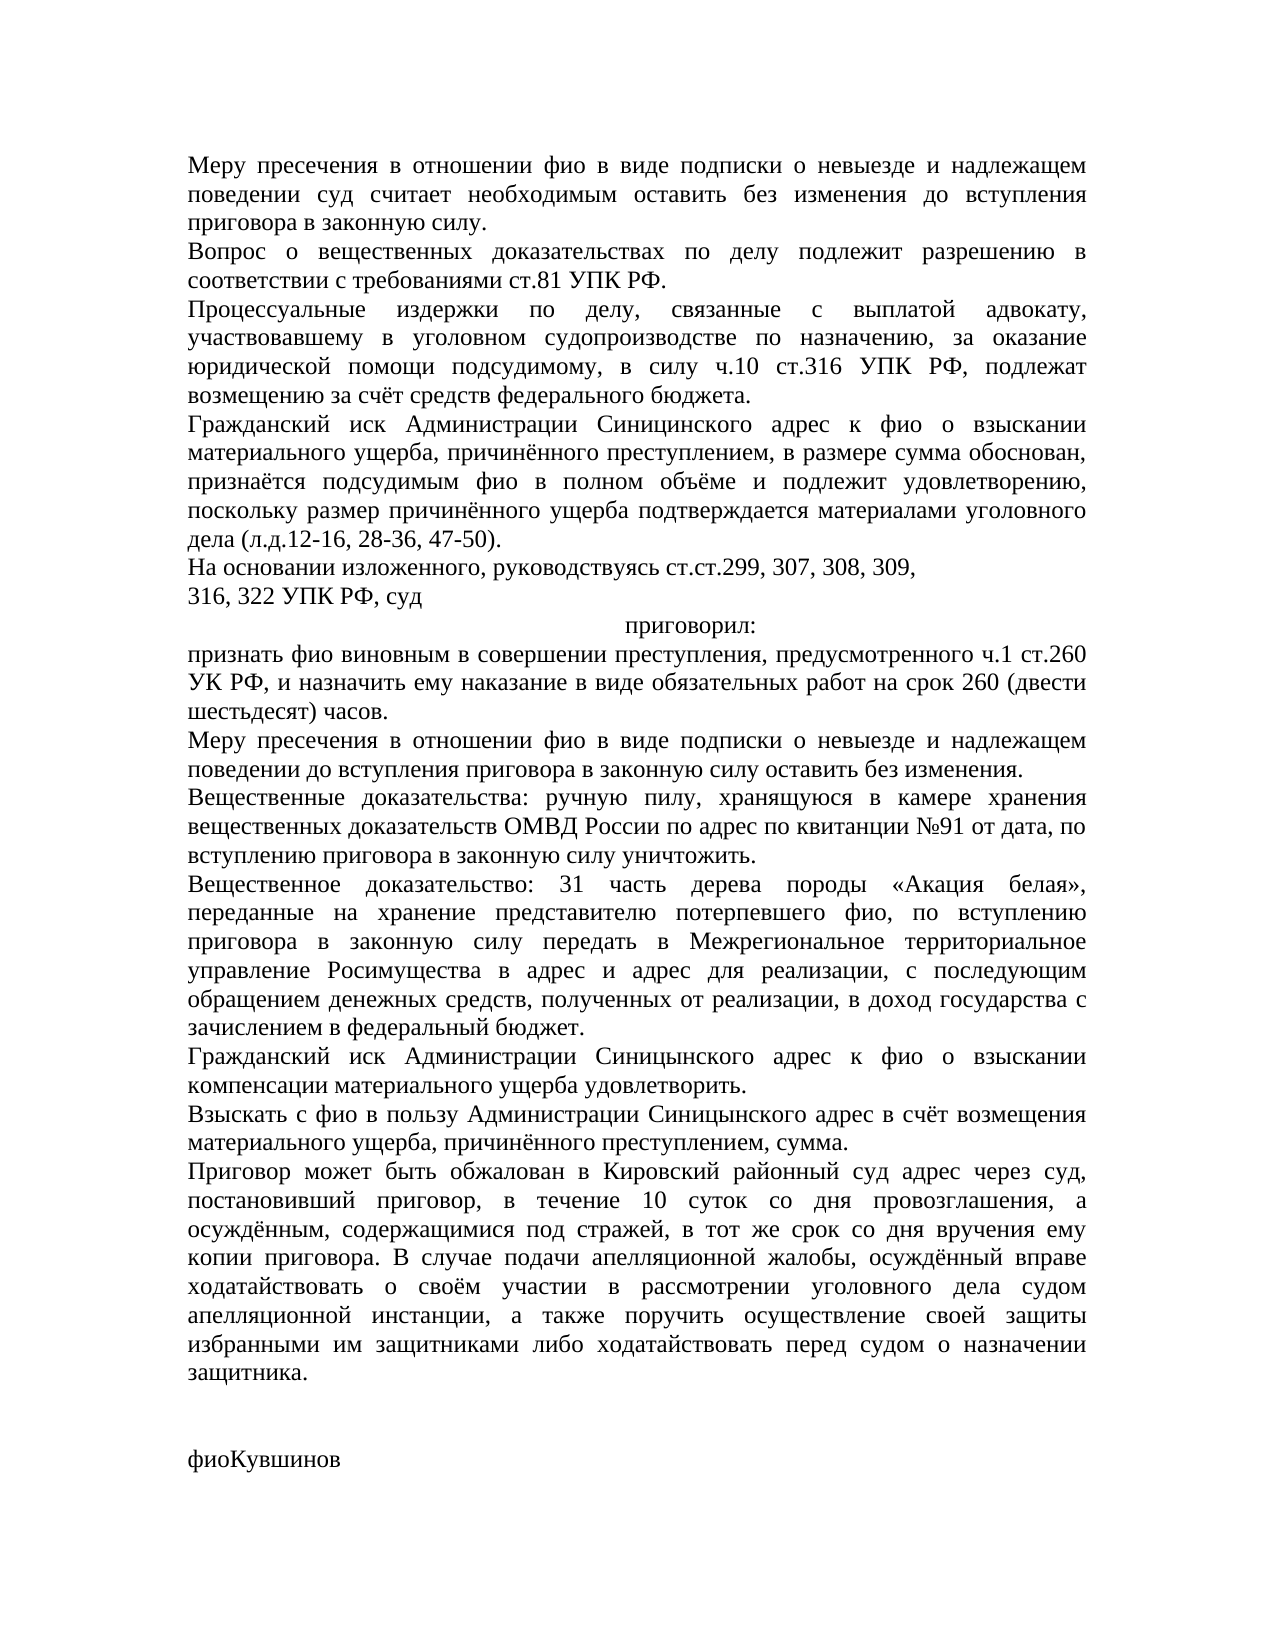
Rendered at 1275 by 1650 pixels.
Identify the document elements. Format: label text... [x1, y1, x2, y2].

text Взыскать с фио в пользу Администрации Синицынского адрес в счёт возмещения материального ущерба, причинённого преступлением, сумма. [187, 1099, 1087, 1156]
text Процессуальные издержки по делу, связанные с выплатой адвокату, участвовавшему в уголовном судопроизводстве по назначению, за оказание юридической помощи подсудимому, в силу ч.10 ст.316 УПК РФ, подлежат возмещению за счёт средств федерального бюджета. [187, 294, 1087, 409]
text Вопрос о вещественных доказательствах по делу подлежит разрешению в соответствии с требованиями ст.81 УПК РФ. [187, 236, 1087, 294]
text Вещественные доказательства: ручную пилу, хранящуюся в камере хранения вещественных доказательств ОМВД России по адрес по квитанции №91 от дата, по вступлению приговора в законную силу уничтожить. [187, 782, 1087, 869]
text Гражданский иск Администрации Синицынского адрес к фио о взыскании компенсации материального ущерба удовлетворить. [187, 1041, 1087, 1099]
text Вещественное доказательство: 31 часть дерева породы «Акация белая», переданные на хранение представителю потерпевшего фио, по вступлению приговора в законную силу передать в Межрегиональное территориальное управление Росимущества в адрес и адрес для реализации, с последующим обращением денежных средств, полученных от реализации, в доход государства с зачислением в федеральный бюджет. [187, 869, 1087, 1041]
text Меру пресечения в отношении фио в виде подписки о невыезде и надлежащем поведении суд считает необходимым оставить без изменения до вступления приговора в законную силу. [187, 150, 1087, 236]
text приговорил: [187, 610, 1087, 639]
text На основании изложенного, руководствуясь ст.ст.299, 307, 308, 309, [187, 552, 1087, 581]
text Меру пресечения в отношении фио в виде подписки о невыезде и надлежащем поведении до вступления приговора в законную силу оставить без изменения. [187, 725, 1087, 782]
text 316, 322 УПК РФ, суд [187, 581, 1087, 610]
text Гражданский иск Администрации Синицинского адрес к фио о взыскании материального ущерба, причинённого преступлением, в размере сумма обоснован, признаётся подсудимым фио в полном объёме и подлежит удовлетворению, поскольку размер причинённого ущерба подтверждается материалами уголовного дела (л.д.12-16, 28-36, 47-50). [187, 409, 1087, 552]
text фиоКувшинов [187, 1444, 1087, 1472]
text признать фио виновным в совершении преступления, предусмотренного ч.1 ст.260 УК РФ, и назначить ему наказание в виде обязательных работ на срок 260 (двести шестьдесят) часов. [187, 639, 1087, 725]
text Приговор может быть обжалован в Кировский районный суд адрес через суд, постановивший приговор, в течение 10 суток со дня провозглашения, а осуждённым, содержащимися под стражей, в тот же срок со дня вручения ему копии приговора. В случае подачи апелляционной жалобы, осуждённый вправе ходатайствовать о своём участии в рассмотрении уголовного дела судом апелляционной инстанции, а также поручить осуществление своей защиты избранными им защитниками либо ходатайствовать перед судом о назначении защитника. [187, 1156, 1087, 1386]
